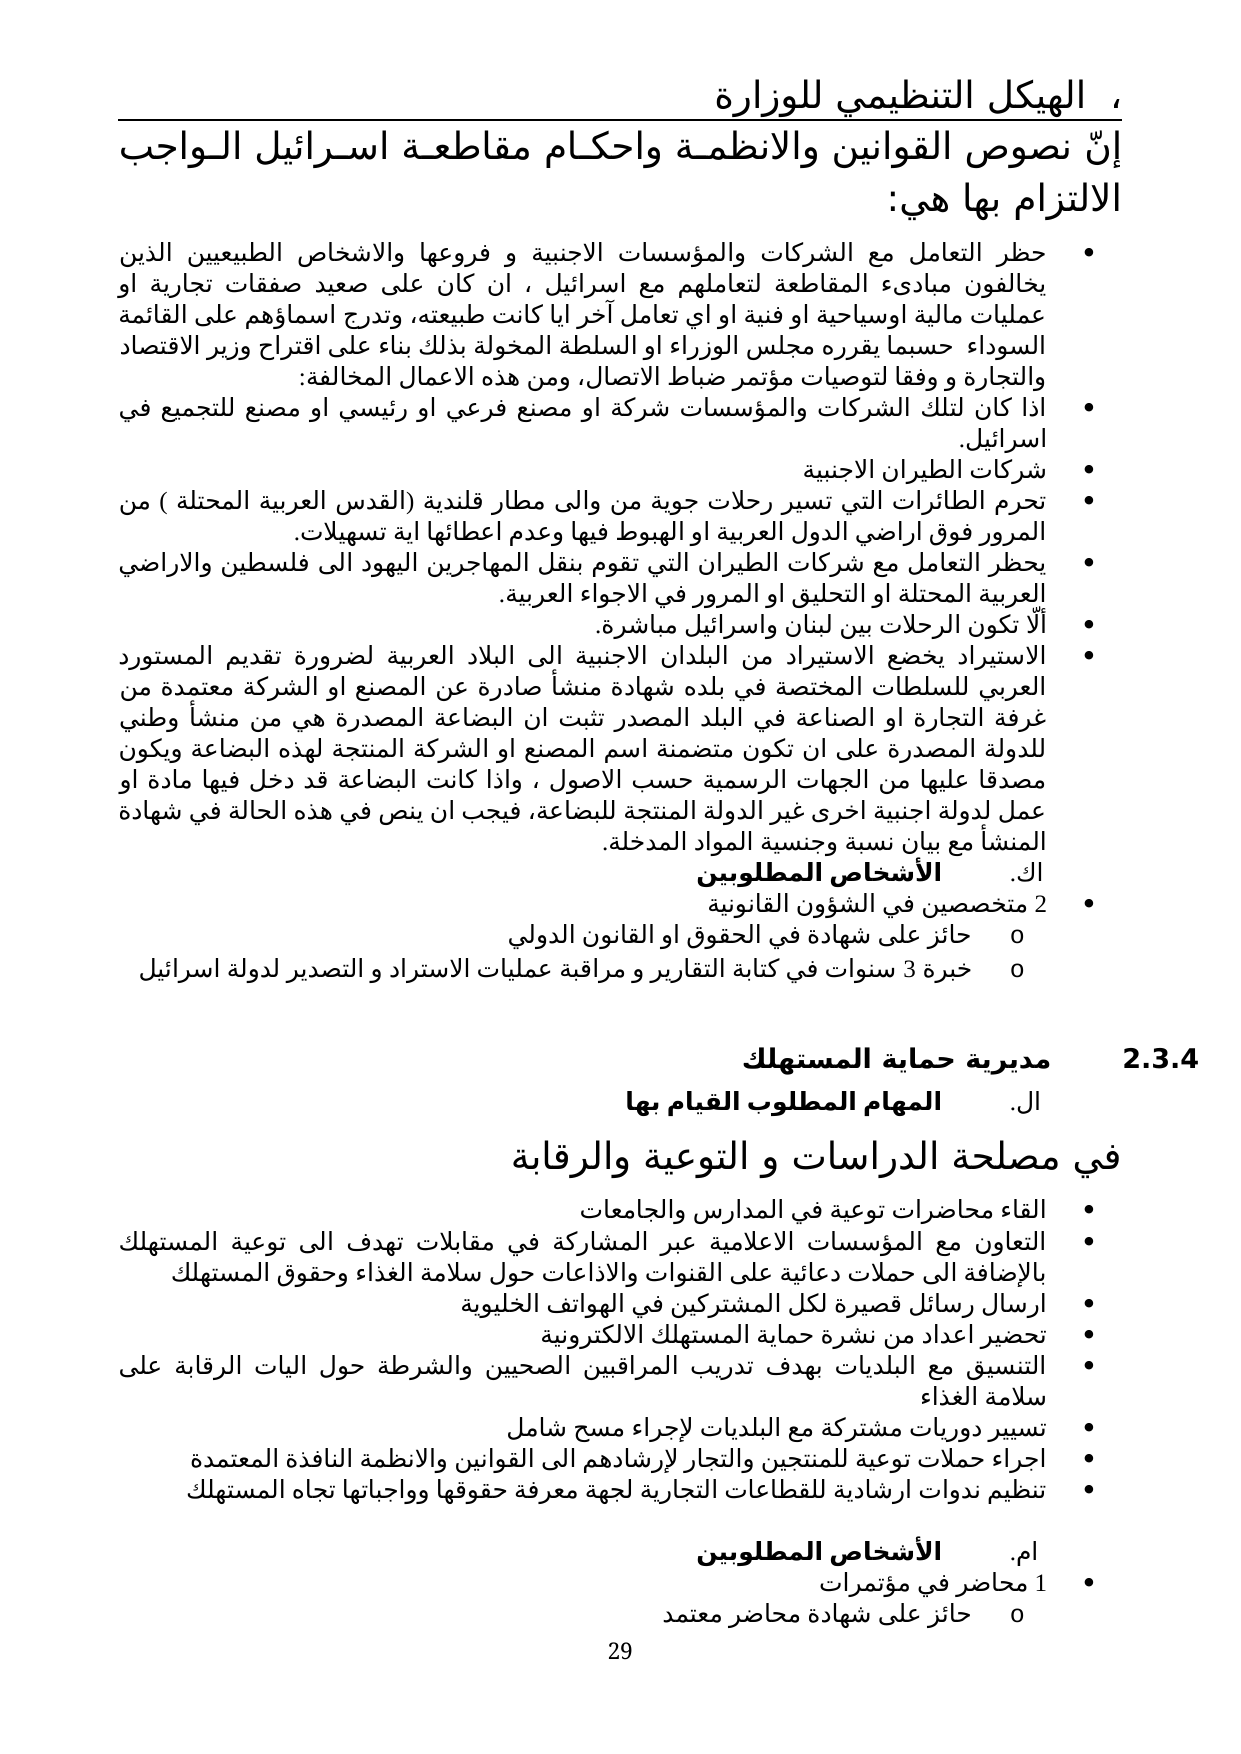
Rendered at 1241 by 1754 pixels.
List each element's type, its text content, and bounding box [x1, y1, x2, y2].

list 1 محاضر في مؤتمرات [118, 1568, 1084, 1597]
list حائز على شهادة في الحقوق او القانون الدولي [118, 921, 1009, 951]
list القاء محاضرات توعية في المدارس والجامعات [118, 1196, 1084, 1224]
list تحضير اعداد من نشرة حماية المستهلك الالكترونية [118, 1320, 1084, 1348]
list ألّا تكون الرحلات بين لبنان واسرائيل مباشرة. [118, 610, 1084, 639]
list الأشخاص المطلوبين [118, 1537, 1009, 1566]
list خبرة 3 سنوات في كتابة التقارير و مراقبة عمليات الاستراد و التصدير لدولة اسرائيل [118, 954, 1009, 985]
list تحرم الطائرات التي تسير رحلات جوية من والى مطار قلندية (القدس العربية المحتلة ) من المرور فوق اراضي الدول العربية او الهبوط فيها وعدم اعطائها اية تسهيلات. [118, 486, 1084, 546]
list اجراء حملات توعية للمنتجين والتجار لإرشادهم الى القوانين والانظمة النافذة المعتمدة [118, 1444, 1084, 1473]
text في مصلحة الدراسات و التوعية والرقابة [118, 1135, 1122, 1178]
list المهام المطلوب القيام بها [118, 1087, 1009, 1116]
list 2 متخصصين في الشؤون القانونية [118, 889, 1084, 918]
list شركات الطيران الاجنبية [118, 455, 1084, 484]
list الأشخاص المطلوبين [118, 858, 1009, 887]
list التعاون مع المؤسسات الاعلامية عبر المشاركة في مقابلات تهدف الى توعية المستهلك بالإضافة الى حملات دعائية علی القنوات والاذاعات حول سلامة الغذاء وحقوق المستهلك [118, 1227, 1084, 1286]
list حظر التعامل مع الشركات والمؤسسات الاجنبية و فروعها والاشخاص الطبيعيين الذين يخالفون مبادىء المقاطعة لتعاملهم مع اسرائيل ، ان كان على صعيد صفقات تجارية او عمليات مالية اوسياحية او فنية او اي تعامل آخر ايا كانت طبيعته، وتدرج اسماؤهم على القائمة السوداء حسبما يقرره مجلس الوزراء او السلطة المخولة بذلك بناء على اقتراح وزير الاقتصاد والتجارة و وفقا لتوصيات مؤتمر ضباط الاتصال، ومن هذه الاعمال المخالفة: [118, 238, 1084, 391]
list التنسيق مع البلديات بهدف تدريب المراقبين الصحيين والشرطة حول اليات الرقابة على سلامة الغذاء [118, 1351, 1084, 1411]
text إنّ نصوص القوانين والانظمة واحكام مقاطعة اسرائيل الواجب الالتزام بها هي: [118, 125, 1122, 221]
list يحظر التعامل مع شركات الطيران التي تقوم بنقل المهاجرين اليهود الى فلسطين والاراضي العربية المحتلة او التحليق او المرور في الاجواء العربية. [118, 548, 1084, 608]
list حائز على شهادة محاضر معتمد [118, 1599, 1009, 1630]
subtitle مديرية حماية المستهلك [118, 1043, 1122, 1075]
list ارسال رسائل قصيرة لكل المشتركين في الهواتف الخليوية [118, 1289, 1084, 1317]
list اذا كان لتلك الشركات والمؤسسات شركة او مصنع فرعي او رئيسي او مصنع للتجميع في اسرائيل. [118, 393, 1084, 453]
list تسيير دوريات مشتركة مع البلديات لإجراء مسح شامل [118, 1413, 1084, 1442]
list الاستيراد يخضع الاستيراد من البلدان الاجنبية الى البلاد العربية لضرورة تقديم المستورد العربي للسلطات المختصة في بلده شهادة منشأ صادرة عن المصنع او الشركة معتمدة من غرفة التجارة او الصناعة في البلد المصدر تثبت ان البضاعة المصدرة هي من منشأ وطني للدولة المصدرة على ان تكون متضمنة اسم المصنع او الشركة المنتجة لهذه البضاعة ويكون مصدقا عليها من الجهات الرسمية حسب الاصول ، واذا كانت البضاعة قد دخل فيها مادة او عمل لدولة اجنبية اخرى غير الدولة المنتجة للبضاعة، فيجب ان ينص في هذه الحالة في شهادة المنشأ مع بيان نسبة وجنسية المواد المدخلة. [118, 641, 1084, 856]
list تنظيم ندوات ارشادية للقطاعات التجارية لجهة معرفة حقوقها وواجباتها تجاه المستهلك [118, 1475, 1084, 1504]
